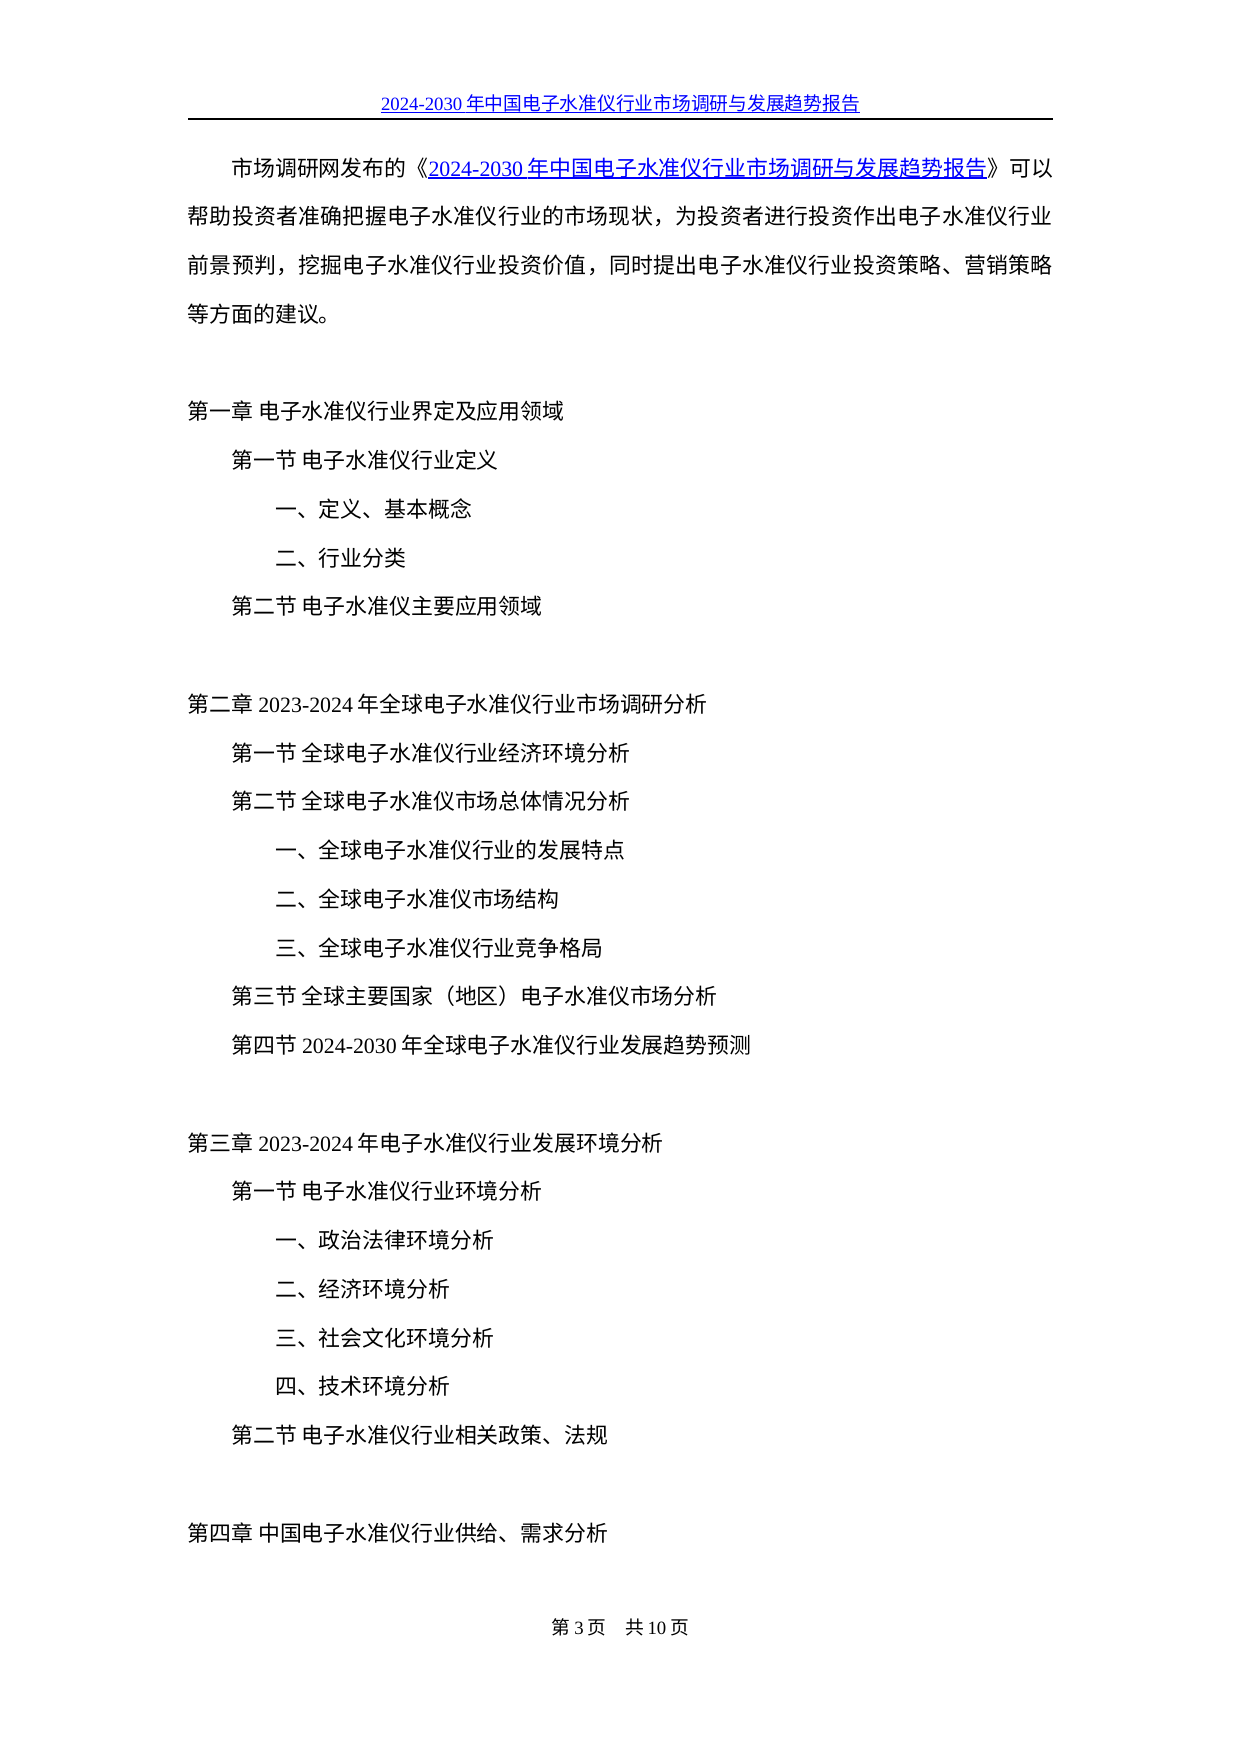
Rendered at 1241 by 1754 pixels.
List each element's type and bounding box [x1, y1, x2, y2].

text [187, 150, 1053, 1548]
